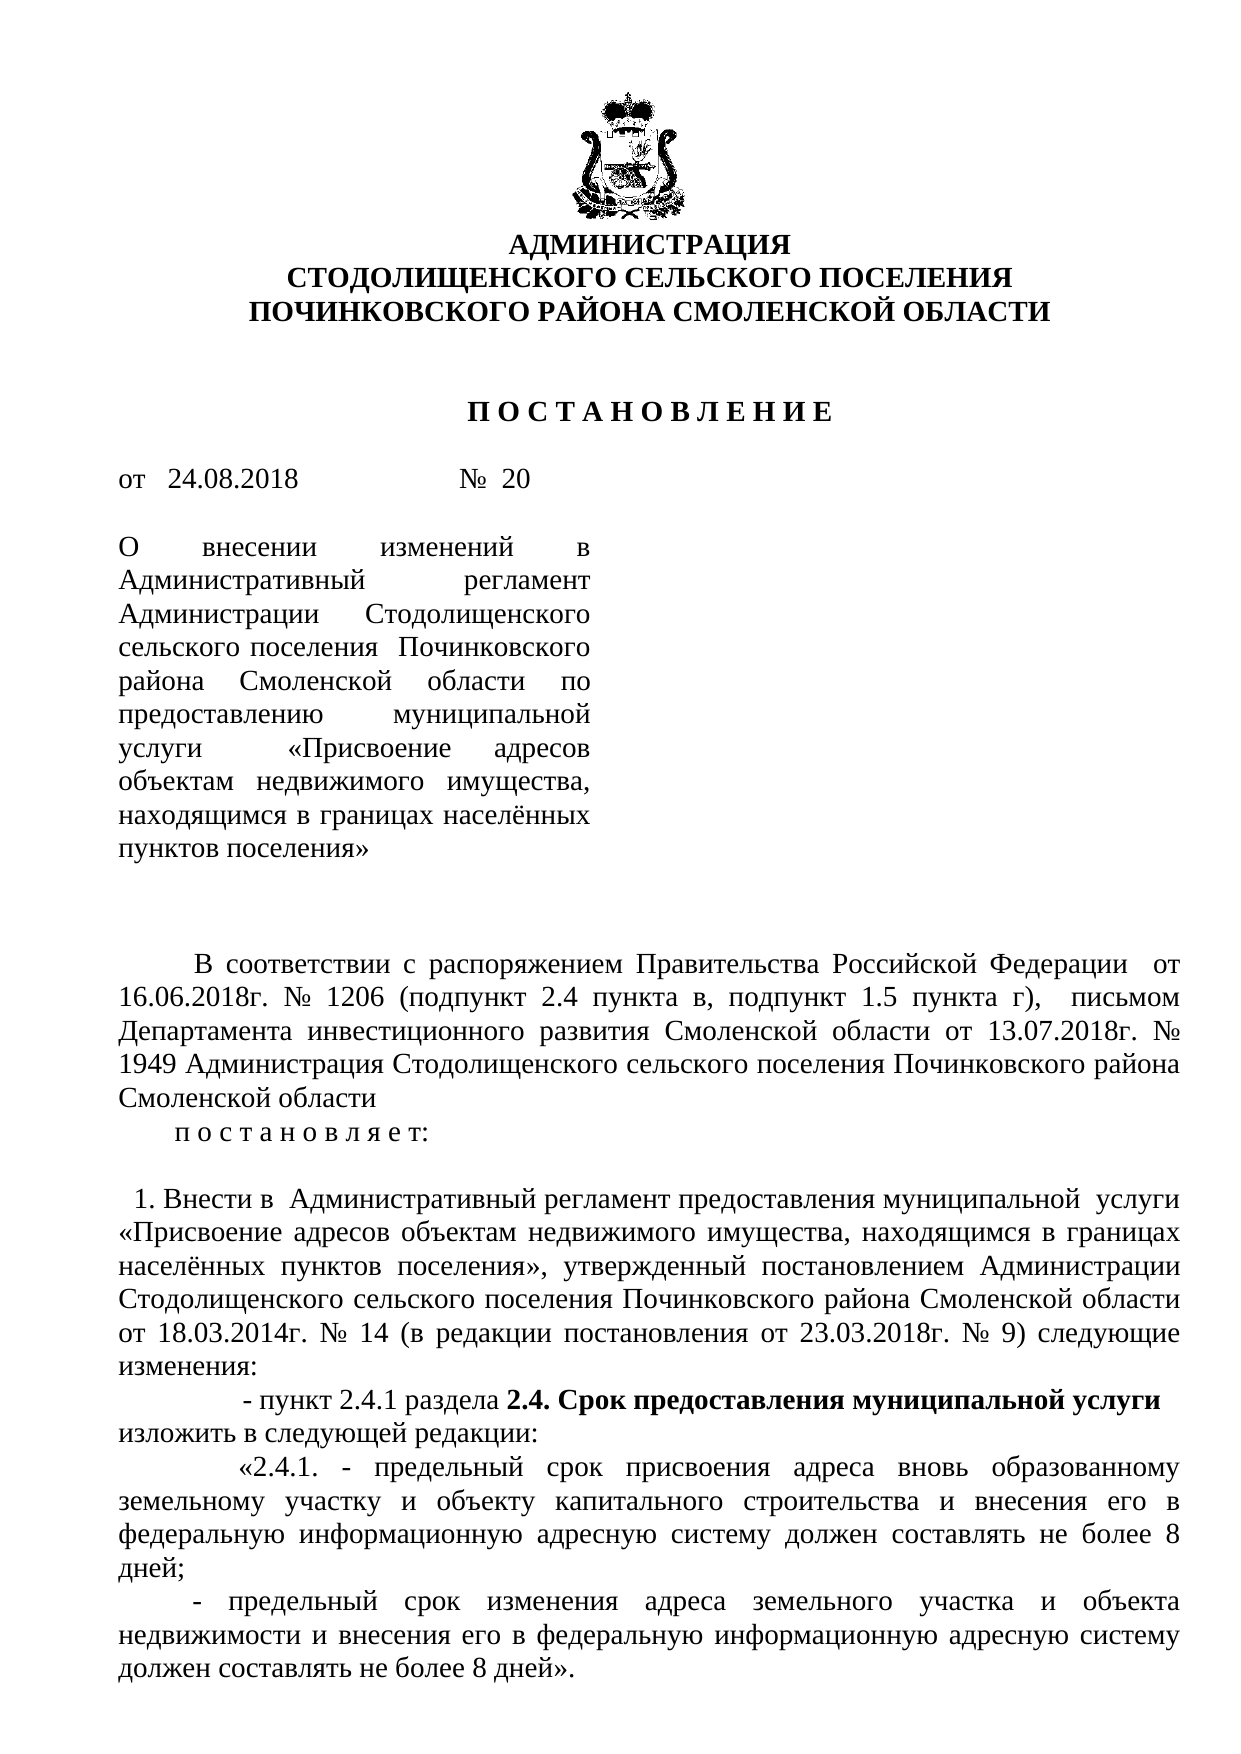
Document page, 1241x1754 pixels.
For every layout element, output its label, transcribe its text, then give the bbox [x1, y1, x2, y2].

text - пункт 2.4.1 раздела 2.4. Срок предоставления муниципальной услуги [118, 1382, 1181, 1416]
text от 24.08.2018 № 20 [118, 462, 1181, 495]
text «2.4.1. - предельный срок присвоения адреса вновь образованному земельному участку и объекту капитального строительства и внесения его в федеральную информационную адресную систему должен составлять не более 8 дней; [118, 1449, 1181, 1583]
text СТОДОЛИЩЕНСКОГО СЕЛЬСКОГО ПОСЕЛЕНИЯ [118, 260, 1181, 294]
text 1. Внести в Административный регламент предоставления муниципальной услуги «Присвоение адресов объектам недвижимого имущества, находящимся в границах населённых пунктов поселения», утвержденный постановлением Администрации Стодолищенского сельского поселения Починковского района Смоленской области от 18.03.2014г. № 14 (в редакции постановления от 23.03.2018г. № 9) следующие изменения: [118, 1181, 1181, 1382]
text п о с т а н о в л я е т: [118, 1114, 1181, 1147]
text АДМИНИСТРАЦИЯ [118, 227, 1181, 260]
text - предельный срок изменения адреса земельного участка и объекта недвижимости и внесения его в федеральную информационную адресную систему должен составлять не более 8 дней». [118, 1583, 1181, 1684]
text В соответствии с распоряжением Правительства Российской Федерации от 16.06.2018г. № 1206 (подпункт 2.4 пункта в, подпункт 1.5 пункта г), письмом Департамента инвестиционного развития Смоленской области от 13.07.2018г. № 1949 Администрация Стодолищенского сельского поселения Починковского района Смоленской области [118, 946, 1181, 1114]
picture [570, 88, 689, 227]
text ПОЧИНКОВСКОГО РАЙОНА СМОЛЕНСКОЙ ОБЛАСТИ [118, 294, 1181, 327]
text П О С Т А Н О В Л Е Н И Е [118, 394, 1181, 428]
text О внесении изменений в Административный регламент Администрации Стодолищенского сельского поселения Починковского района Смоленской области по предоставлению муниципальной услуги «Присвоение адресов объектам недвижимого имущества, находящимся в границах населённых пунктов поселения» [118, 529, 591, 864]
text изложить в следующей редакции: [118, 1416, 1181, 1449]
